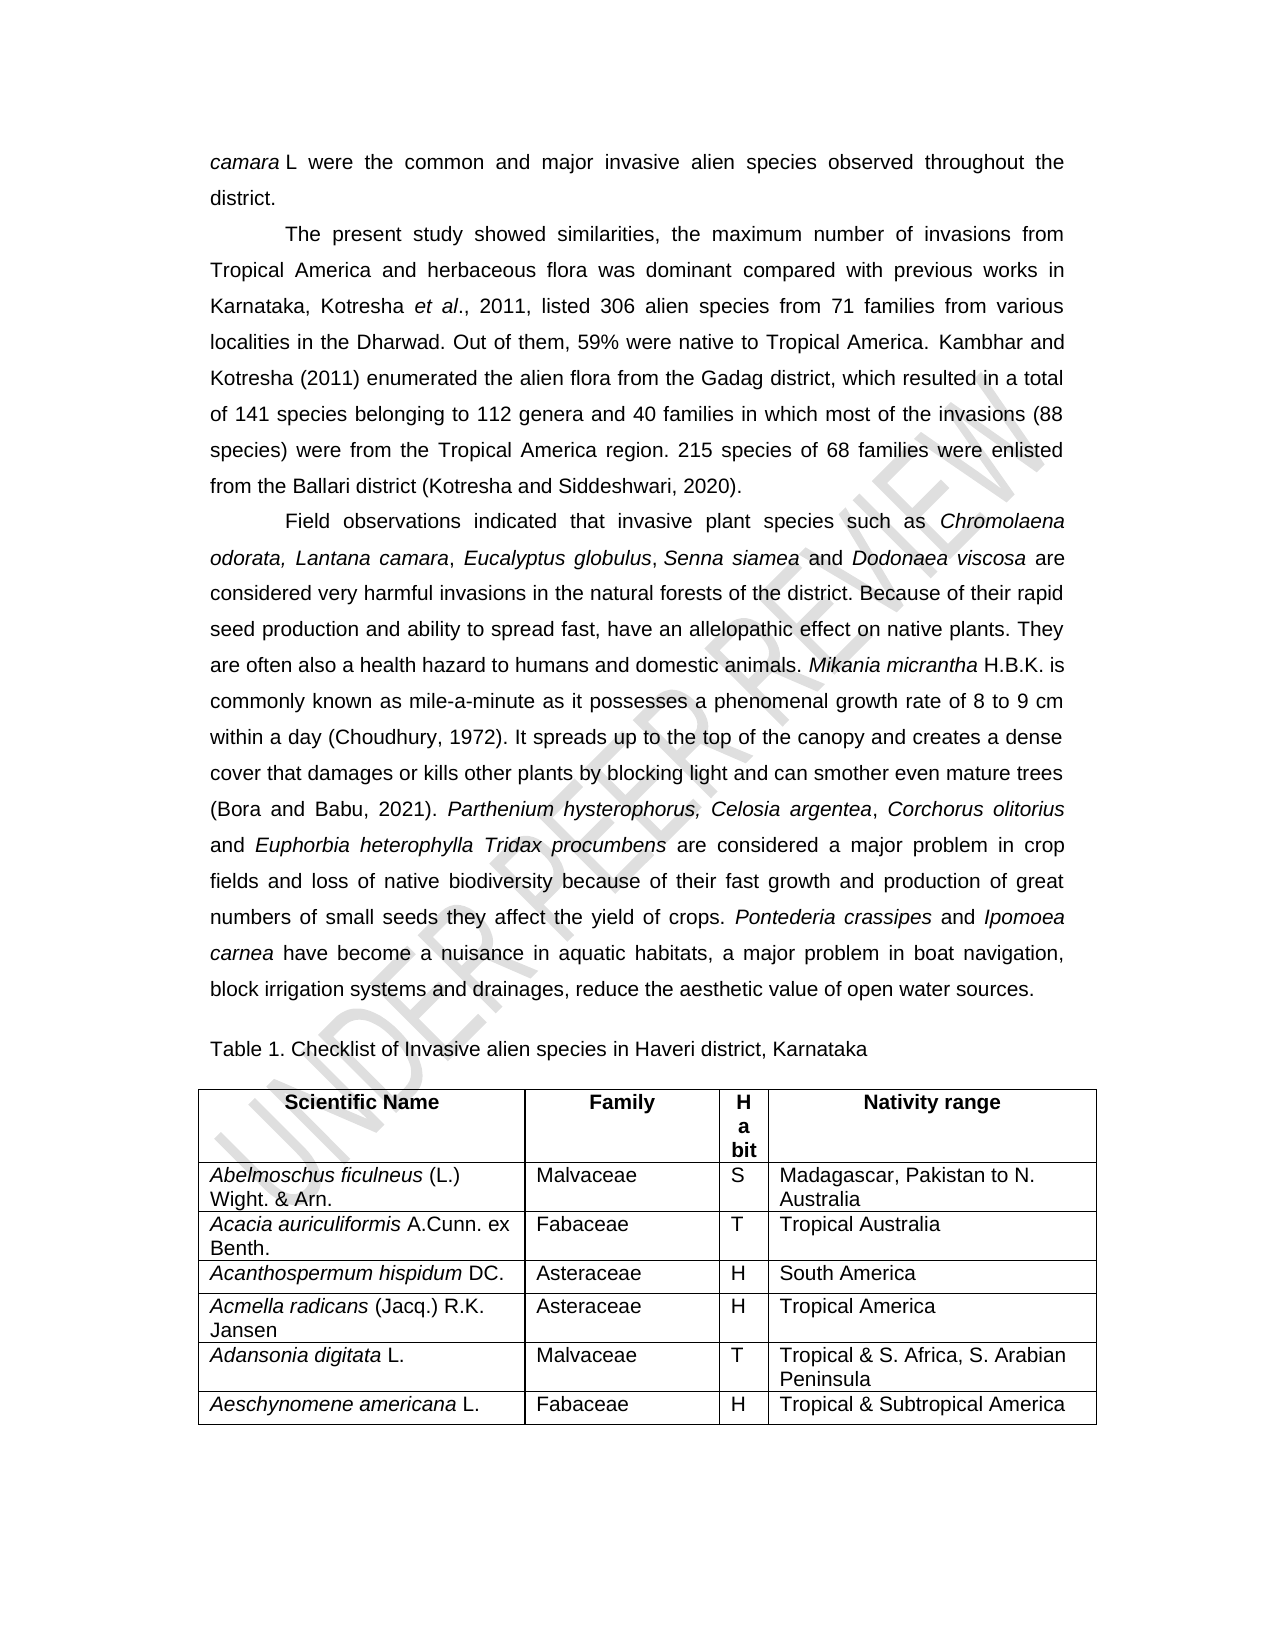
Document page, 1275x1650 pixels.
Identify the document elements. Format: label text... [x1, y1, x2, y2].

table_cell Malvaceae [526, 1163, 719, 1211]
table_cell Malvaceae [526, 1343, 719, 1391]
table_cell Adansonia digitata L. [199, 1343, 524, 1391]
table_cell Acacia auriculiformis A.Cunn. ex Benth. [199, 1212, 524, 1260]
table_cell H [720, 1294, 768, 1342]
table_cell T [720, 1212, 768, 1260]
table_cell Abelmoschus ficulneus (L.) Wight. & Arn. [199, 1163, 524, 1211]
table_cell H [720, 1392, 768, 1423]
table_cell Fabaceae [526, 1212, 719, 1260]
table_cell Asteraceae [526, 1294, 719, 1342]
table_cell S [720, 1163, 768, 1211]
table_cell T [720, 1343, 768, 1391]
table_cell Asteraceae [526, 1261, 719, 1293]
table_cell Tropical Australia [769, 1212, 1096, 1260]
table_cell Tropical & S. Africa, S. Arabian Peninsula [769, 1343, 1096, 1391]
table_cell Tropical & Subtropical America [769, 1392, 1096, 1423]
table_header Nativity range [769, 1090, 1096, 1162]
table_cell H [720, 1261, 768, 1293]
table_cell Tropical America [769, 1294, 1096, 1342]
table_header Family [526, 1090, 719, 1162]
table_header Scientific Name [199, 1090, 524, 1162]
table_cell South America [769, 1261, 1096, 1293]
table_cell Acanthospermum hispidum DC. [199, 1261, 524, 1293]
table_cell Aeschynomene americana L. [199, 1392, 524, 1423]
text Table 1. Checklist of Invasive alien species in Haveri district, Karnataka [210, 1036, 1065, 1060]
table_cell Fabaceae [526, 1392, 719, 1423]
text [210, 150, 1065, 210]
table_header Ha bit [720, 1090, 768, 1162]
text The present study showed similarities, the maximum number of invasions from Tropical America and herbaceous flora was dominant compared with previous works in Karnataka, Kotresha et al., 2011, listed 306 alien species from 71 families from various localities in the Dharwad. Out of them, 59% were native to Tropical America. Kambhar and Kotresha (2011) enumerated the alien flora from the Gadag district, which resulted in a total of 141 species belonging to 112 genera and 40 families in which most of the invasions (88 species) were from the Tropical America region. 215 species of 68 families were enlisted from the Ballari district (Kotresha and Siddeshwari, 2020). [210, 222, 1065, 497]
table_cell Madagascar, Pakistan to N. Australia [769, 1163, 1096, 1211]
text Field observations indicated that invasive plant species such as Chromolaena odorata, Lantana camara, Eucalyptus globulus, Senna siamea and Dodonaea viscosa are considered very harmful invasions in the natural forests of the district. Because of their rapid seed production and ability to spread fast, have an allelopathic effect on native plants. They are often also a health hazard to humans and domestic animals. Mikania micrantha H.B.K. is commonly known as mile-a-minute as it possesses a phenomenal growth rate of 8 to 9 cm within a day (Choudhury, 1972). It spreads up to the top of the canopy and creates a dense cover that damages or kills other plants by blocking light and can smother even mature trees (Bora and Babu, 2021). Parthenium hysterophorus, Celosia argentea, Corchorus olitorius and Euphorbia heterophylla Tridax procumbens are considered a major problem in crop fields and loss of native biodiversity because of their fast growth and production of great numbers of small seeds they affect the yield of crops. Pontederia crassipes and Ipomoea carnea have become a nuisance in aquatic habitats, a major problem in boat navigation, block irrigation systems and drainages, reduce the aesthetic value of open water sources. [210, 509, 1065, 1001]
table_cell Acmella radicans (Jacq.) R.K. Jansen [199, 1294, 524, 1342]
